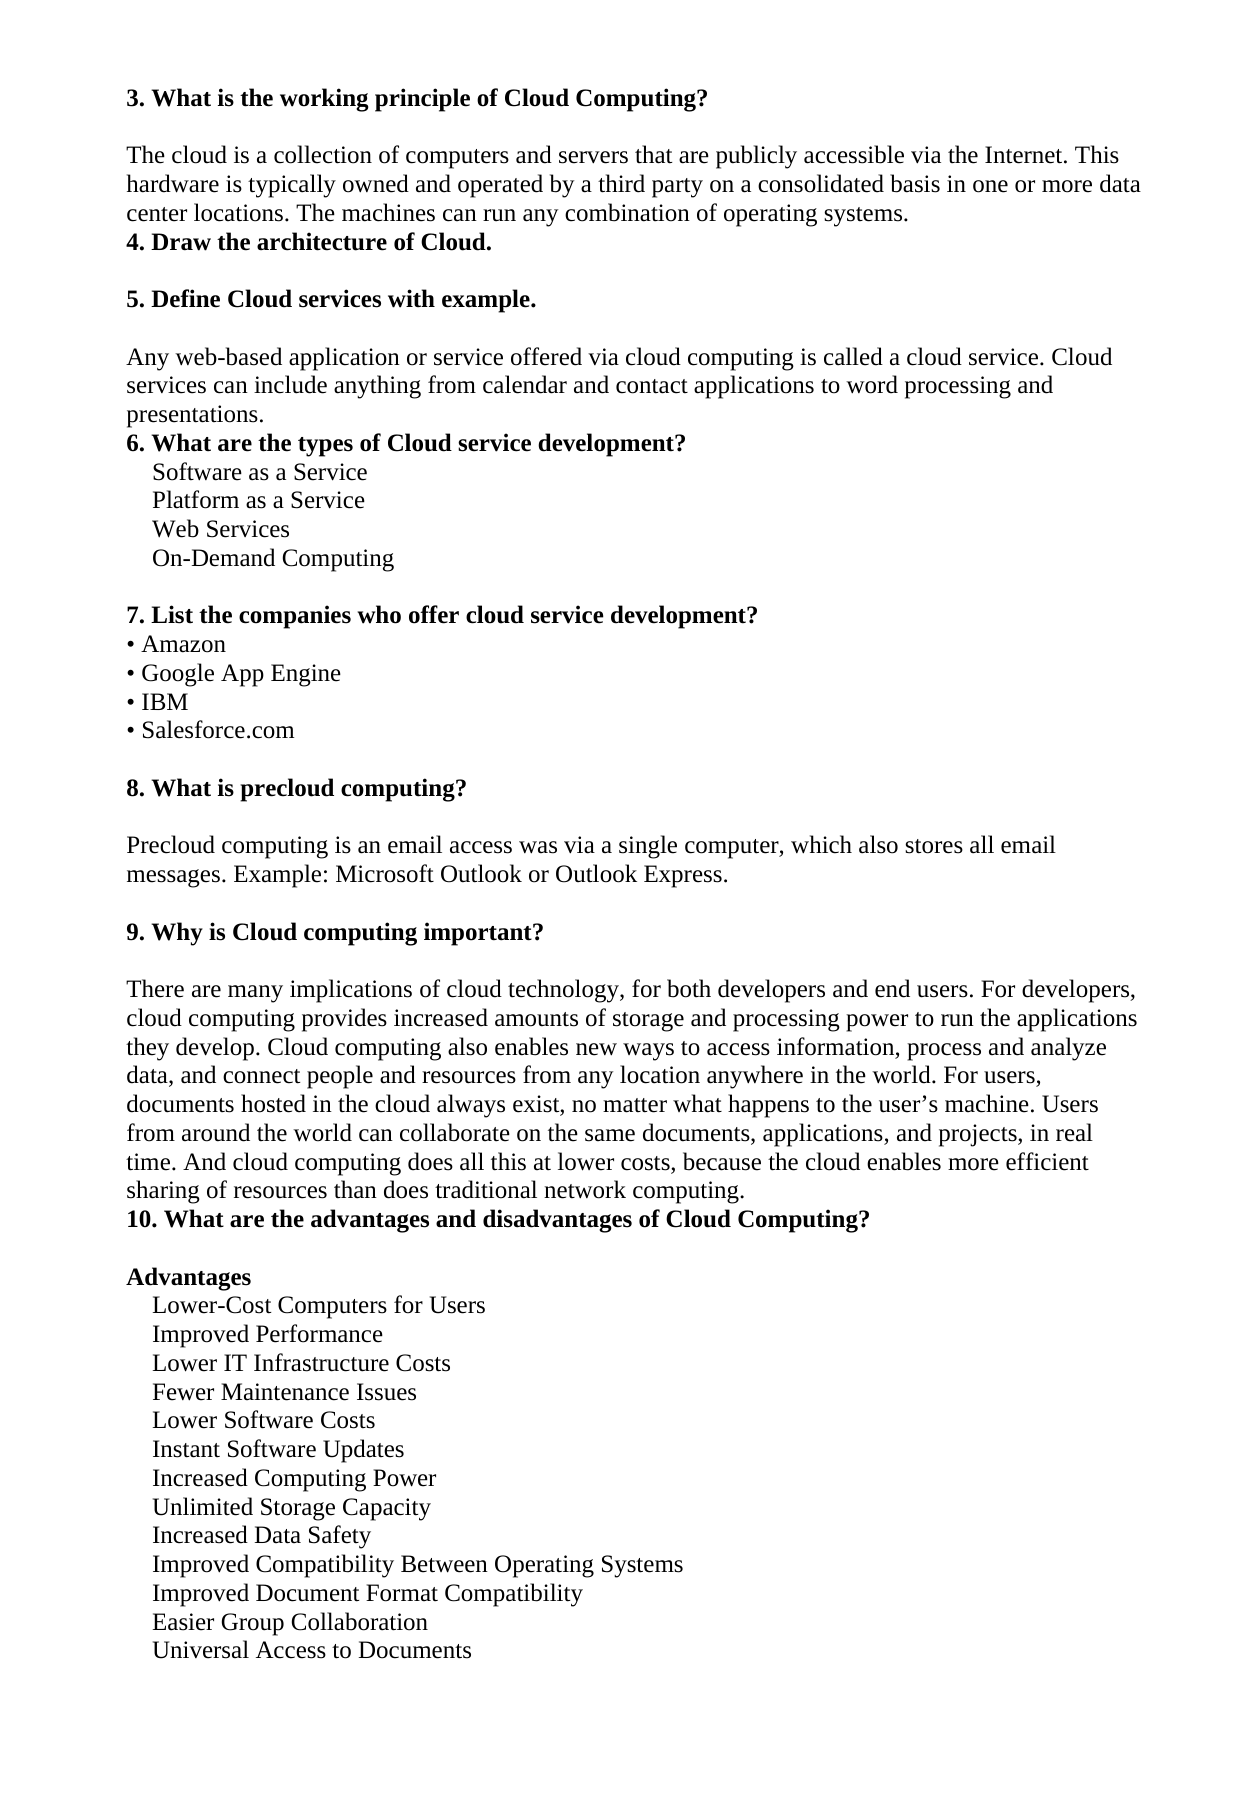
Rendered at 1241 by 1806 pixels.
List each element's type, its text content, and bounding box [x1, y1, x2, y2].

text Advantages [126, 1262, 1150, 1291]
text 5. Define Cloud services with example. [126, 284, 1150, 313]
text  Improved Document Format Compatibility [126, 1578, 1150, 1607]
text There are many implications of cloud technology, for both developers and end users. For developers, cloud computing provides increased amounts of storage and processing power to run the applications they develop. Cloud computing also enables new ways to access information, process and analyze data, and connect people and resources from any location anywhere in the world. For users, documents hosted in the cloud always exist, no matter what happens to the user’s machine. Users from around the world can collaborate on the same documents, applications, and projects, in real time. And cloud computing does all this at lower costs, because the cloud enables more efficient sharing of resources than does traditional network computing. [126, 974, 1150, 1204]
text The cloud is a collection of computers and servers that are publicly accessible via the Internet. This hardware is typically owned and operated by a third party on a consolidated basis in one or more data center locations. The machines can run any combination of operating systems. [126, 141, 1150, 227]
text  Instant Software Updates [126, 1434, 1150, 1463]
text 10. What are the advantages and disadvantages of Cloud Computing? [126, 1204, 1150, 1233]
text 4. Draw the architecture of Cloud. [126, 227, 1150, 256]
text • Salesforce.com [126, 716, 1150, 744]
text • IBM [126, 687, 1150, 716]
text  Lower Software Costs [126, 1406, 1150, 1434]
text • Amazon [126, 629, 1150, 658]
text  Lower IT Infrastructure Costs [126, 1348, 1150, 1377]
text  Lower-Cost Computers for Users [126, 1291, 1150, 1319]
text 7. List the companies who offer cloud service development? [126, 601, 1150, 629]
text 8. What is precloud computing? [126, 773, 1150, 802]
text  Increased Computing Power [126, 1463, 1150, 1492]
text  Fewer Maintenance Issues [126, 1377, 1150, 1406]
text  Platform as a Service [126, 486, 1150, 514]
text Precloud computing is an email access was via a single computer, which also stores all email messages. Example: Microsoft Outlook or Outlook Express. [126, 831, 1150, 888]
text • Google App Engine [126, 658, 1150, 687]
text  Increased Data Safety [126, 1521, 1150, 1549]
text  Improved Compatibility Between Operating Systems [126, 1549, 1150, 1578]
text 3. What is the working principle of Cloud Computing? [126, 83, 1150, 112]
text  Easier Group Collaboration [126, 1607, 1150, 1636]
text 9. Why is Cloud computing important? [126, 917, 1150, 946]
text Any web-based application or service offered via cloud computing is called a cloud service. Cloud services can include anything from calendar and contact applications to word processing and presentations. [126, 342, 1150, 428]
text  Web Services [126, 514, 1150, 543]
text  Improved Performance [126, 1319, 1150, 1348]
text  On-Demand Computing [126, 543, 1150, 572]
text  Universal Access to Documents [126, 1636, 1150, 1664]
text  Software as a Service [126, 457, 1150, 486]
text 6. What are the types of Cloud service development? [126, 428, 1150, 457]
text  Unlimited Storage Capacity [126, 1492, 1150, 1521]
